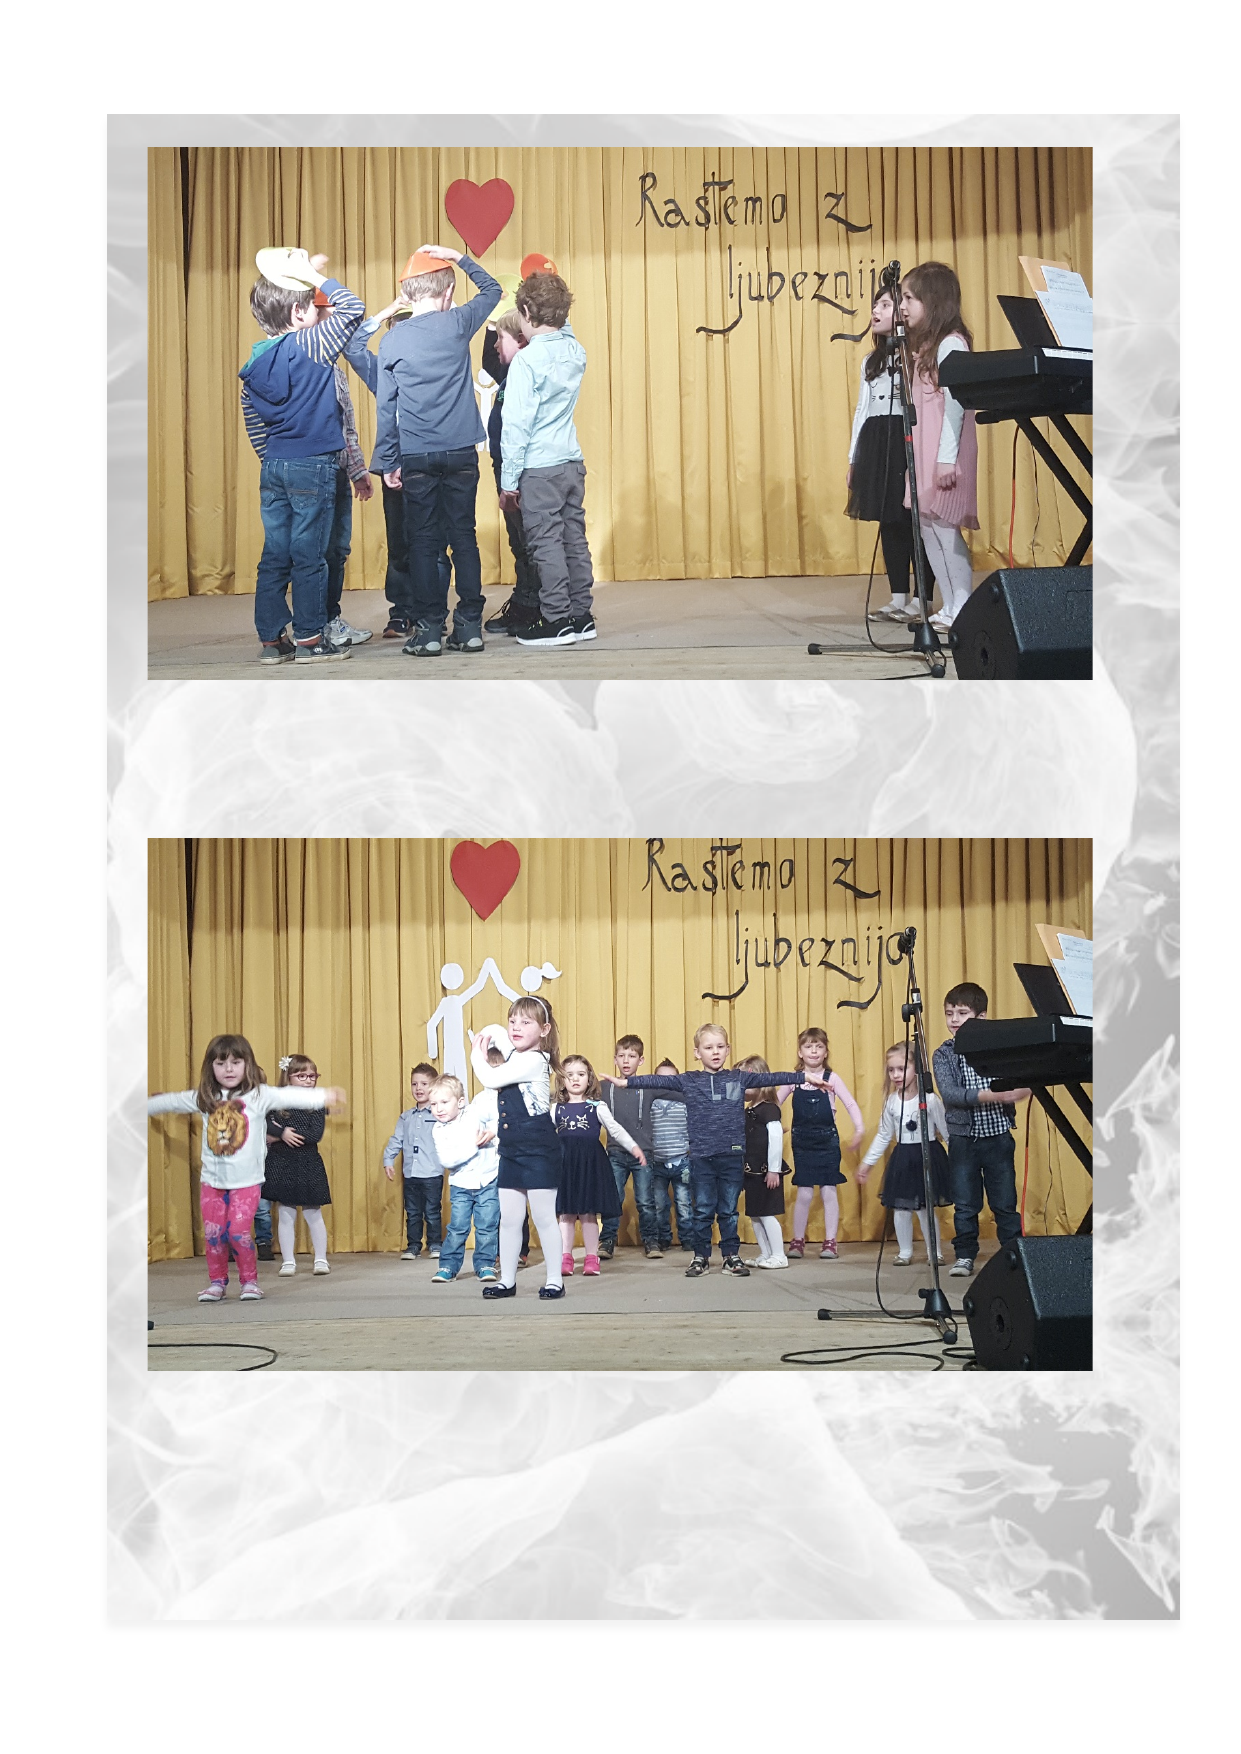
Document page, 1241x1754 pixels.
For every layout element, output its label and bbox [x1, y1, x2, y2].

picture [147, 838, 1093, 1371]
picture [147, 147, 1093, 680]
